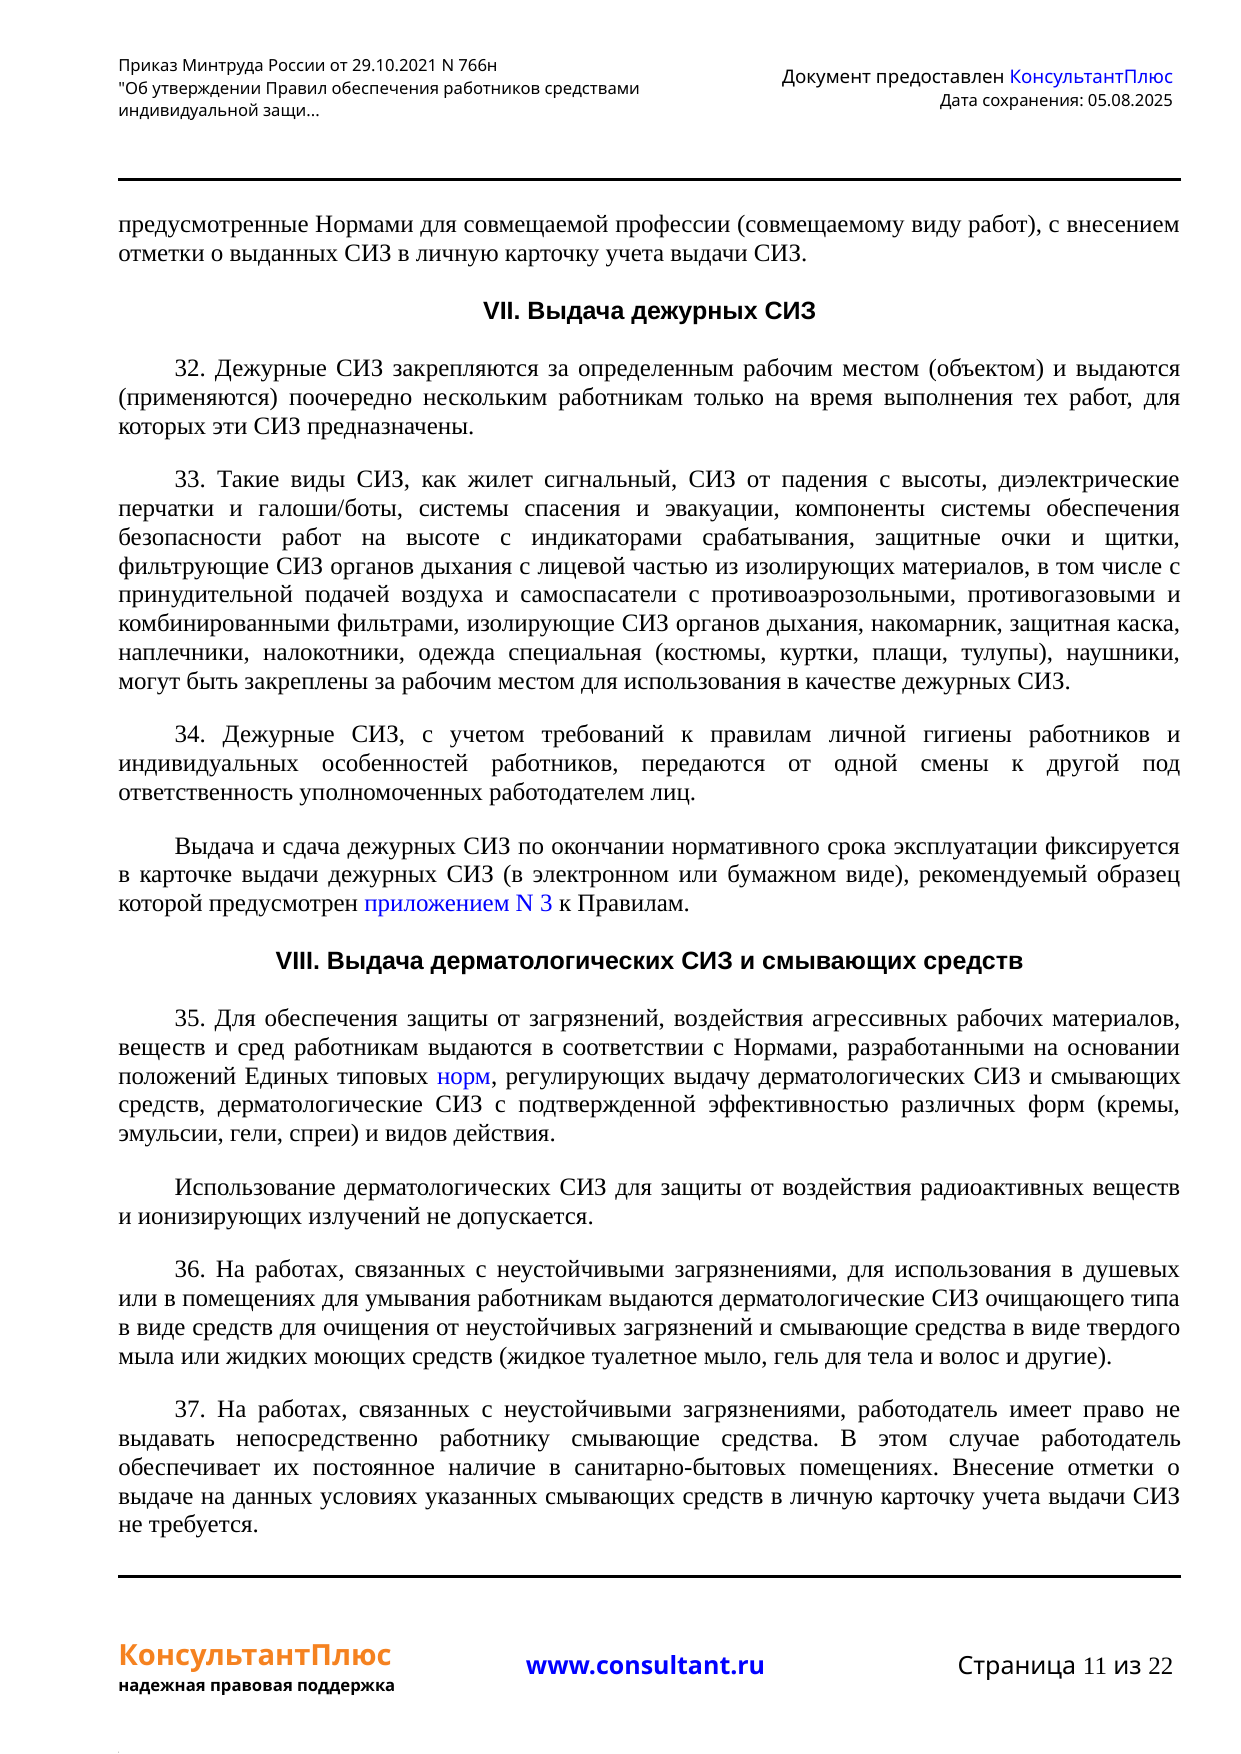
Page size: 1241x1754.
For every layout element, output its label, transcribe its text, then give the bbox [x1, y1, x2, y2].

text 37. На работах, связанных с неустойчивыми загрязнениями, работодатель имеет право не выдавать непосредственно работнику смывающие средства. В этом случае работодатель обеспечивает их постоянное наличие в санитарно-бытовых помещениях. Внесение отметки о выдаче на данных условиях указанных смывающих средств в личную карточку учета выдачи СИЗ не требуется. [118, 1394, 1181, 1538]
text 32. Дежурные СИЗ закрепляются за определенным рабочим местом (объектом) и выдаются (применяются) поочередно нескольким работникам только на время выполнения тех работ, для которых эти СИЗ предназначены. [118, 353, 1181, 439]
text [118, 209, 1181, 267]
text 35. Для обеспечения защиты от загрязнений, воздействия агрессивных рабочих материалов, веществ и сред работникам выдаются в соответствии с Нормами, разработанными на основании положений Единых типовых норм, регулирующих выдачу дерматологических СИЗ и смывающих средств, дерматологические СИЗ с подтвержденной эффективностью различных форм (кремы, эмульсии, гели, спреи) и видов действия. [118, 1003, 1181, 1147]
text Выдача и сдача дежурных СИЗ по окончании нормативного срока эксплуатации фиксируется в карточке выдачи дежурных СИЗ (в электронном или бумажном виде), рекомендуемый образец которой предусмотрен приложением N 3 к Правилам. [118, 831, 1181, 917]
text 36. На работах, связанных с неустойчивыми загрязнениями, для использования в душевых или в помещениях для умывания работникам выдаются дерматологические СИЗ очищающего типа в виде средств для очищения от неустойчивых загрязнений и смывающие средства в виде твердого мыла или жидких моющих средств (жидкое туалетное мыло, гель для тела и волос и другие). [118, 1254, 1181, 1369]
text 33. Такие виды СИЗ, как жилет сигнальный, СИЗ от падения с высоты, диэлектрические перчатки и галоши/боты, системы спасения и эвакуации, компоненты системы обеспечения безопасности работ на высоте с индикаторами срабатывания, защитные очки и щитки, фильтрующие СИЗ органов дыхания с лицевой частью из изолирующих материалов, в том числе с принудительной подачей воздуха и самоспасатели с противоаэрозольными, противогазовыми и комбинированными фильтрами, изолирующие СИЗ органов дыхания, накомарник, защитная каска, наплечники, налокотники, одежда специальная (костюмы, куртки, плащи, тулупы), наушники, могут быть закреплены за рабочим местом для использования в качестве дежурных СИЗ. [118, 464, 1181, 694]
text 34. Дежурные СИЗ, с учетом требований к правилам личной гигиены работников и индивидуальных особенностей работников, передаются от одной смены к другой под ответственность уполномоченных работодателем лиц. [118, 719, 1181, 806]
text Использование дерматологических СИЗ для защиты от воздействия радиоактивных веществ и ионизирующих излучений не допускается. [118, 1172, 1181, 1229]
title VIII. Выдача дерматологических СИЗ и смывающих средств [118, 946, 1181, 974]
title VII. Выдача дежурных СИЗ [118, 296, 1181, 324]
